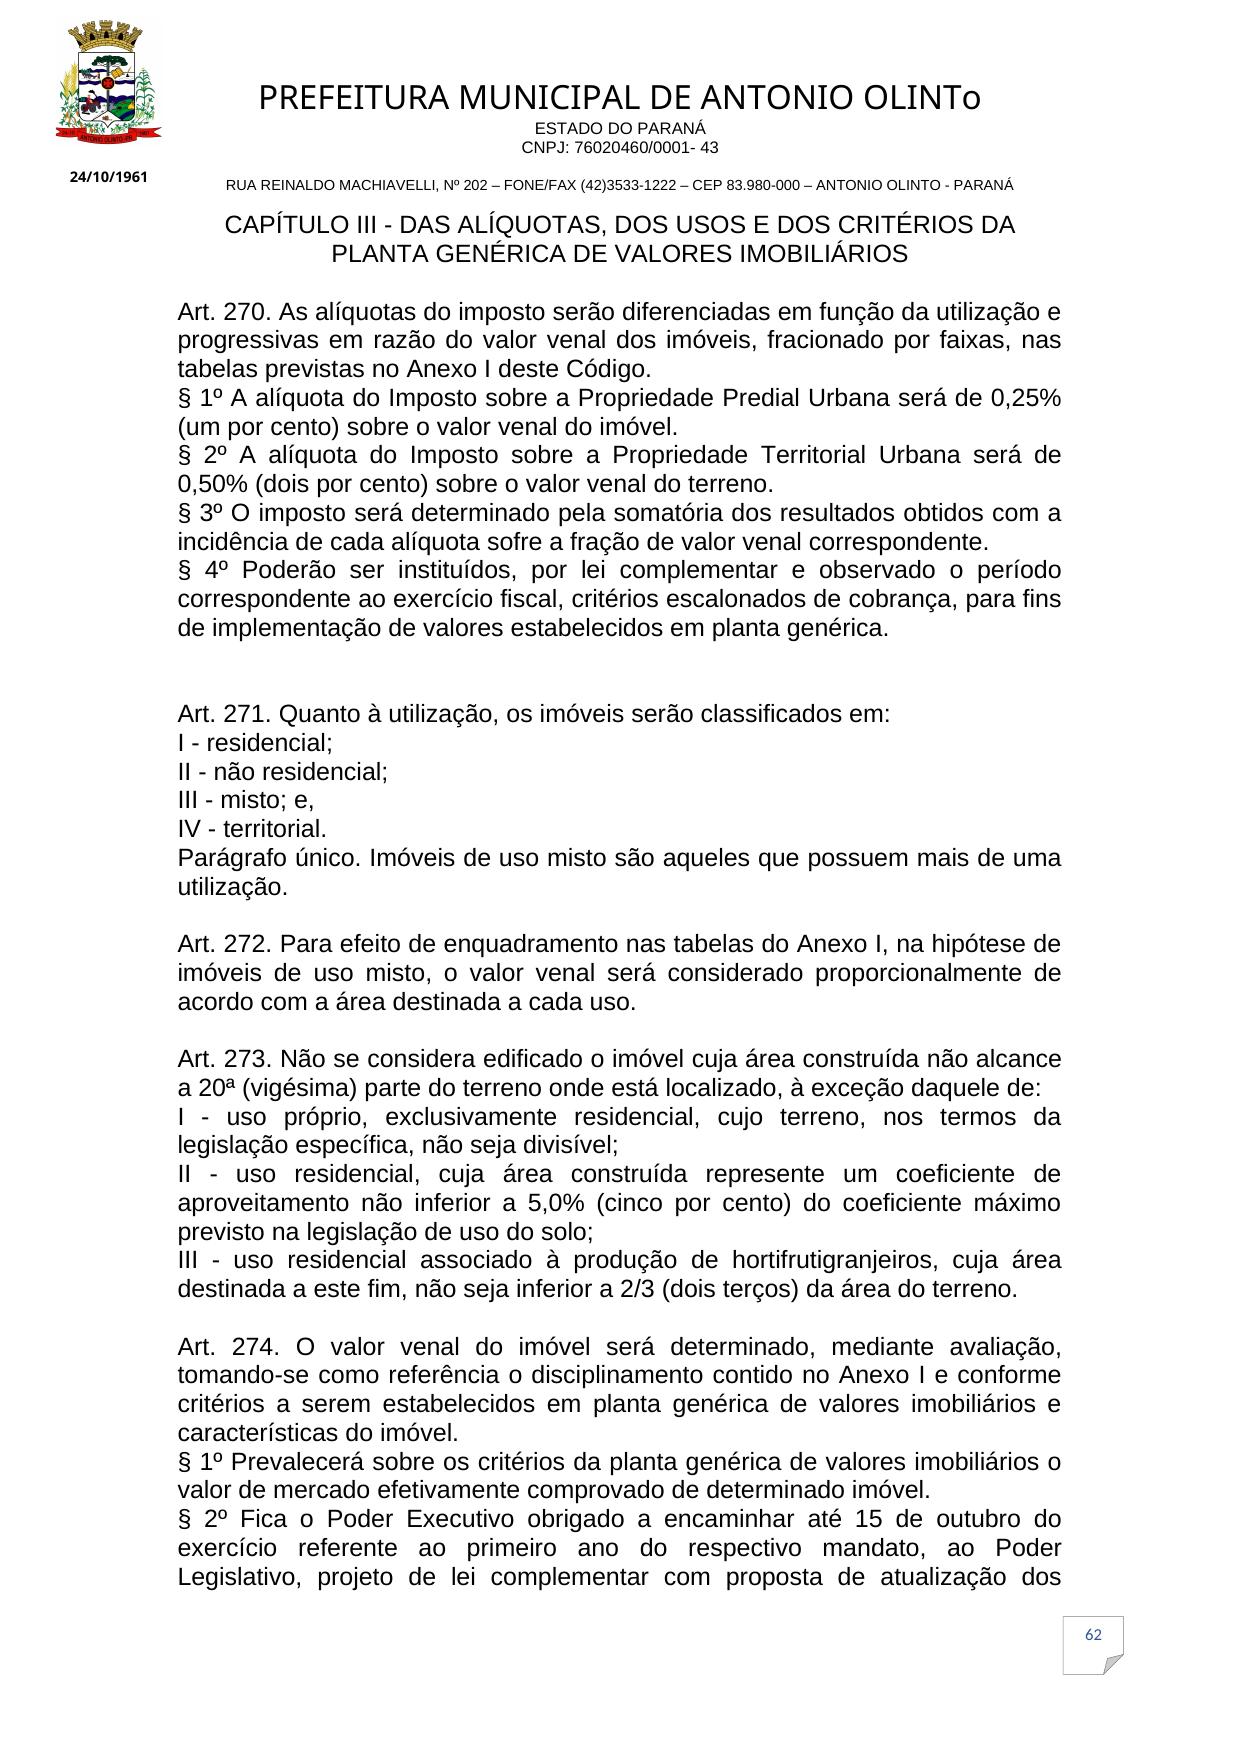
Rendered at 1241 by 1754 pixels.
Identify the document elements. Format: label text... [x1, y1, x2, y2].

text § 4º Poderão ser instituídos, por lei complementar e observado o período correspondente ao exercício fiscal, critérios escalonados de cobrança, para fins de implementação de valores estabelecidos em planta genérica. [177, 555, 1063, 641]
text Parágrafo único. Imóveis de uso misto são aqueles que possuem mais de uma utilização. [177, 843, 1063, 900]
text § 2º A alíquota do Imposto sobre a Propriedade Territorial Urbana será de 0,50% (dois por cento) sobre o valor venal do terreno. [177, 440, 1063, 498]
picture [55, 18, 163, 148]
text II - não residencial; [177, 756, 1063, 785]
text I - uso próprio, exclusivamente residencial, cujo terreno, nos termos da legislação específica, não seja divisível; [177, 1101, 1063, 1159]
text § 1º Prevalecerá sobre os critérios da planta genérica de valores imobiliários o valor de mercado efetivamente comprovado de determinado imóvel. [177, 1446, 1063, 1504]
text Art. 272. Para efeito de enquadramento nas tabelas do Anexo I, na hipótese de imóveis de uso misto, o valor venal será considerado proporcionalmente de acordo com a área destinada a cada uso. [177, 929, 1063, 1015]
text Art. 274. O valor venal do imóvel será determinado, mediante avaliação, tomando-se como referência o disciplinamento contido no Anexo I e conforme critérios a serem estabelecidos em planta genérica de valores imobiliários e características do imóvel. [177, 1331, 1063, 1446]
text Art. 273. Não se considera edificado o imóvel cuja área construída não alcance a 20ª (vigésima) parte do terreno onde está localizado, à exceção daquele de: [177, 1044, 1063, 1101]
text Art. 270. As alíquotas do imposto serão diferenciadas em função da utilização e progressivas em razão do valor venal dos imóveis, fracionado por faixas, nas tabelas previstas no Anexo I deste Código. [177, 296, 1063, 383]
text III - misto; e, [177, 785, 1063, 814]
text II - uso residencial, cuja área construída represente um coeficiente de aproveitamento não inferior a 5,0% (cinco por cento) do coeficiente máximo previsto na legislação de uso do solo; [177, 1159, 1063, 1245]
subtitle CAPÍTULO III - DAS ALÍQUOTAS, DOS USOS E DOS CRITÉRIOS DA PLANTA GENÉRICA DE VALORES IMOBILIÁRIOS [177, 210, 1063, 268]
text III - uso residencial associado à produção de hortifrutigranjeiros, cuja área destinada a este fim, não seja inferior a 2/3 (dois terços) da área do terreno. [177, 1245, 1063, 1303]
text I - residencial; [177, 728, 1063, 756]
text Art. 271. Quanto à utilização, os imóveis serão classificados em: [177, 699, 1063, 728]
text IV - territorial. [177, 814, 1063, 843]
text § 3º O imposto será determinado pela somatória dos resultados obtidos com a incidência de cada alíquota sofre a fração de valor venal correspondente. [177, 498, 1063, 555]
text § 1º A alíquota do Imposto sobre a Propriedade Predial Urbana será de 0,25% (um por cento) sobre o valor venal do imóvel. [177, 383, 1063, 440]
